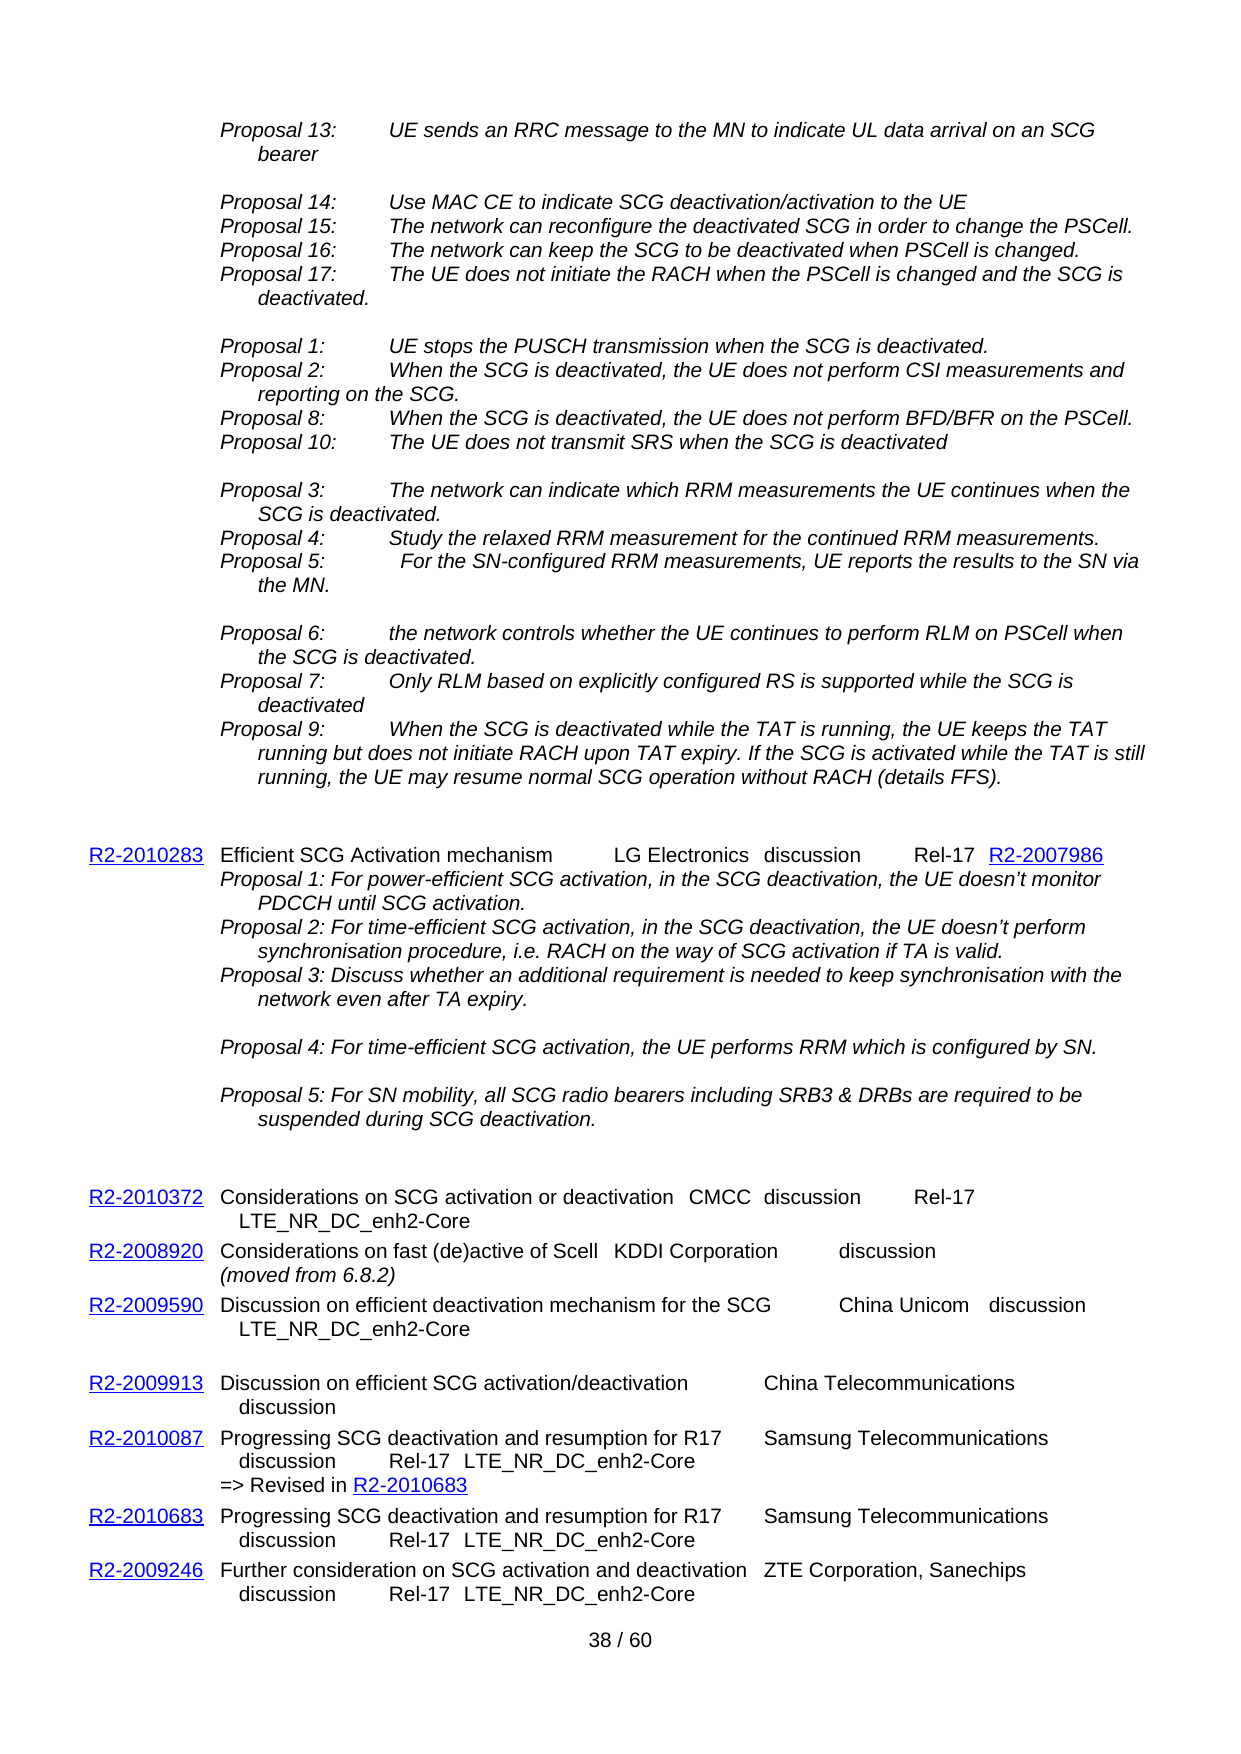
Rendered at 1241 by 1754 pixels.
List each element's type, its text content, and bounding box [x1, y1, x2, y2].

text Proposal 1: UE stops the PUSCH transmission when the SCG is deactivated. [220, 334, 1152, 358]
text Proposal 17: The UE does not initiate the RACH when the PSCell is changed and the SCG is deactivated. [220, 262, 1152, 310]
text Proposal 3: The network can indicate which RRM measurements the UE continues when the SCG is deactivated. [220, 477, 1152, 525]
text Proposal 1: For power-efficient SCG activation, in the SCG deactivation, the UE doesn’t monitor PDCCH until SCG activation. [220, 867, 1152, 915]
text Proposal 6: the network controls whether the UE continues to perform RLM on PSCell when the SCG is deactivated. [220, 621, 1152, 669]
text Proposal 9: When the SCG is deactivated while the TAT is running, the UE keeps the TAT running but does not initiate RACH upon TAT expiry. If the SCG is activated while the TAT is still running, the UE may resume normal SCG operation without RACH (details FFS). [220, 717, 1152, 789]
text Proposal 7: Only RLM based on explicitly configured RS is supported while the SCG is deactivated [220, 669, 1152, 717]
title R2-2010372 Considerations on SCG activation or deactivation CMCC discussion Rel-17 LTE_NR_DC_enh2-Core [89, 1185, 1152, 1233]
text Proposal 13: UE sends an RRC message to the MN to indicate UL data arrival on an SCG bearer [220, 118, 1152, 166]
text Proposal 4: Study the relaxed RRM measurement for the continued RRM measurements. [220, 525, 1152, 549]
text Proposal 2: For time-efficient SCG activation, in the SCG deactivation, the UE doesn’t perform synchronisation procedure, i.e. RACH on the way of SCG activation if TA is valid. [220, 915, 1152, 963]
text Proposal 3: Discuss whether an additional requirement is needed to keep synchronisation with the network even after TA expiry. [220, 963, 1152, 1011]
text Proposal 15: The network can reconfigure the deactivated SCG in order to change the PSCell. [220, 214, 1152, 238]
text Proposal 16: The network can keep the SCG to be deactivated when PSCell is changed. [220, 238, 1152, 262]
text Proposal 8: When the SCG is deactivated, the UE does not perform BFD/BFR on the PSCell. [220, 406, 1152, 429]
text Proposal 4: For time-efficient SCG activation, the UE performs RRM which is configured by SN. [220, 1035, 1152, 1059]
text Proposal 14: Use MAC CE to indicate SCG deactivation/activation to the UE [220, 190, 1152, 214]
title R2-2009590 Discussion on efficient deactivation mechanism for the SCG China Unicom discussion LTE_NR_DC_enh2-Core [89, 1293, 1152, 1341]
text Proposal 5: For SN mobility, all SCG radio bearers including SRB3 & DRBs are required to be suspended during SCG deactivation. [220, 1083, 1152, 1131]
title R2-2009913 Discussion on efficient SCG activation/deactivation China Telecommunications discussion [89, 1371, 1152, 1419]
text Proposal 5: For the SN-configured RRM measurements, UE reports the results to the SN via the MN. [220, 549, 1152, 597]
title R2-2010087 Progressing SCG deactivation and resumption for R17 Samsung Telecommunications discussion Rel-17 LTE_NR_DC_enh2-Core [89, 1425, 1152, 1473]
text Proposal 2: When the SCG is deactivated, the UE does not perform CSI measurements and reporting on the SCG. [220, 358, 1152, 406]
text => Revised in R2-2010683 [220, 1473, 1152, 1497]
title R2-2008920 Considerations on fast (de)active of Scell KDDI Corporation discussion [89, 1239, 1152, 1263]
text (moved from 6.8.2) [220, 1263, 1152, 1287]
title R2-2010283 Efficient SCG Activation mechanism LG Electronics discussion Rel-17 R2-2007986 [89, 843, 1152, 867]
title R2-2010683 Progressing SCG deactivation and resumption for R17 Samsung Telecommunications discussion Rel-17 LTE_NR_DC_enh2-Core [89, 1503, 1152, 1551]
title R2-2009246 Further consideration on SCG activation and deactivation ZTE Corporation, Sanechips discussion Rel-17 LTE_NR_DC_enh2-Core [89, 1558, 1152, 1606]
text Proposal 10: The UE does not transmit SRS when the SCG is deactivated [220, 429, 1152, 453]
